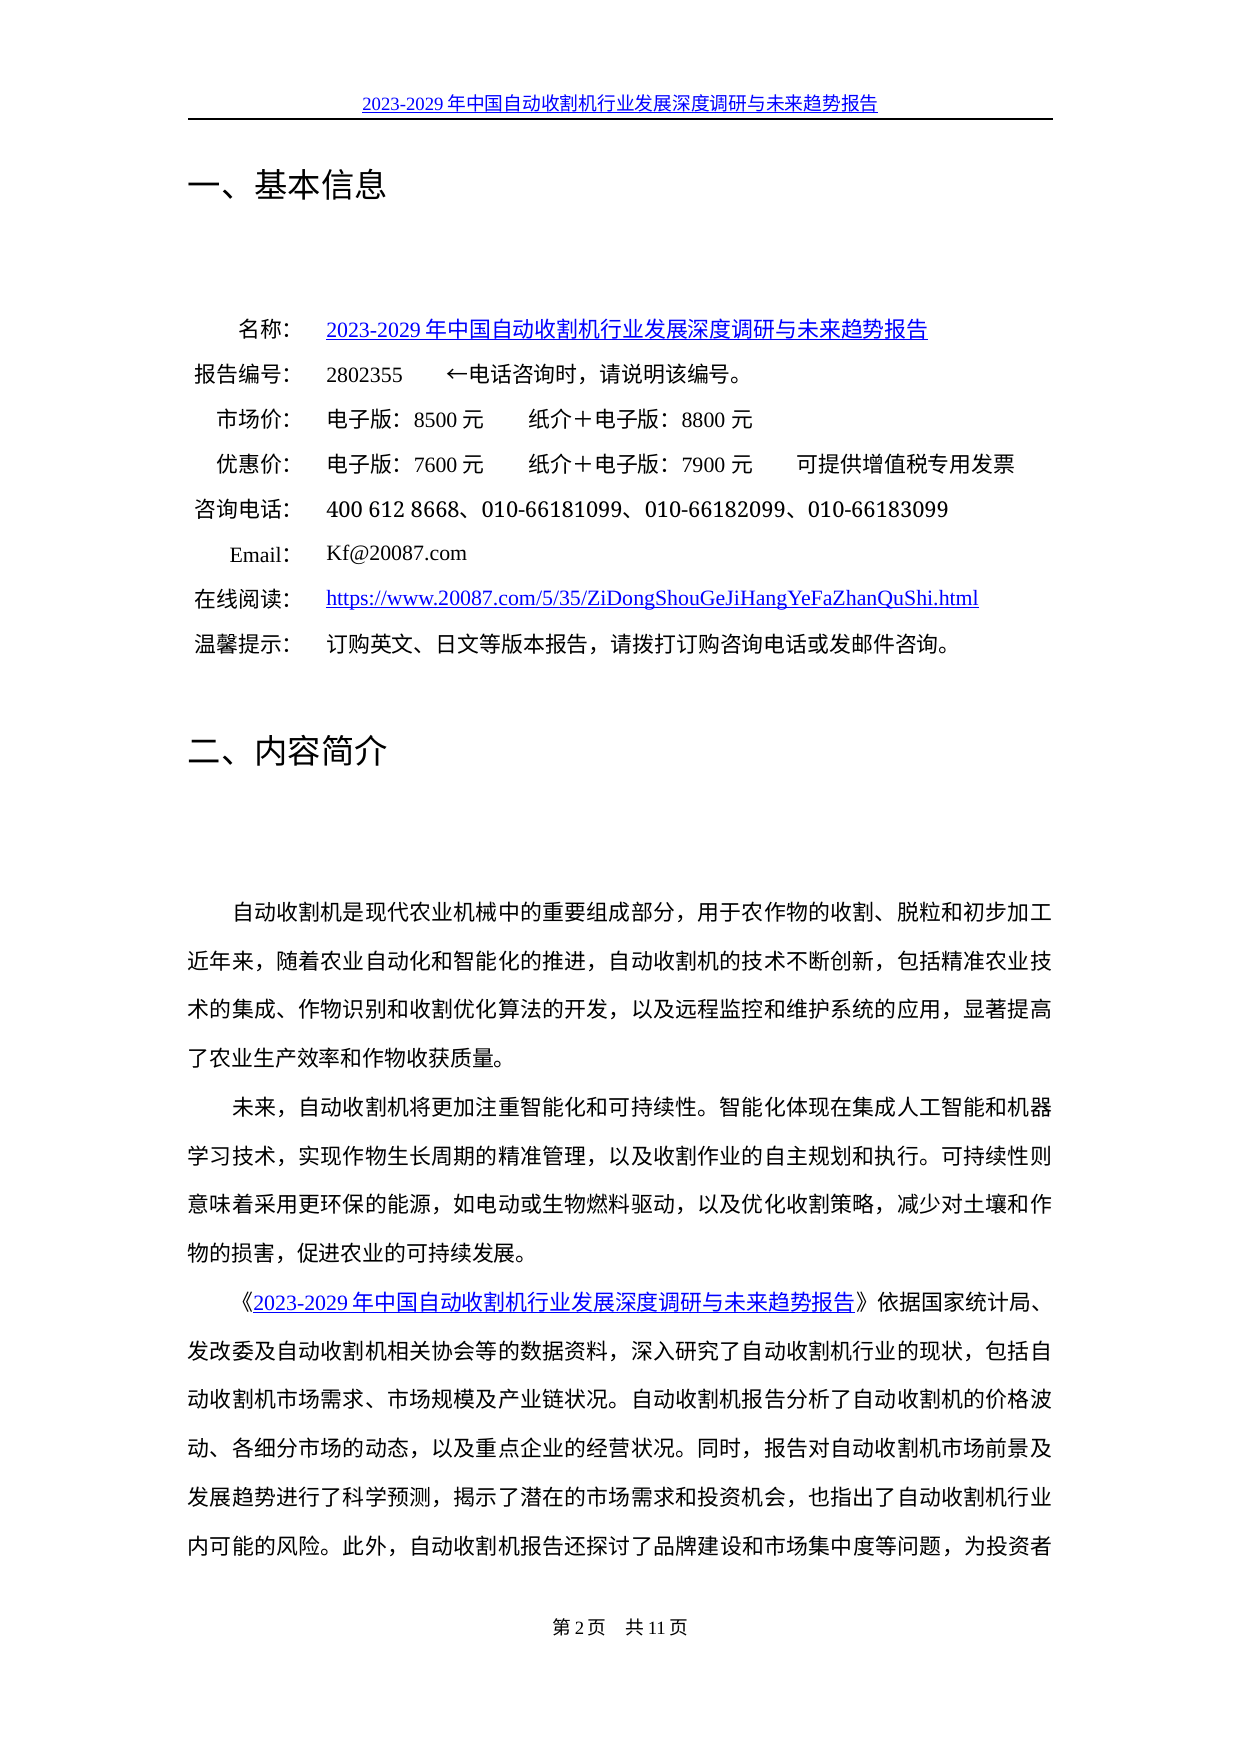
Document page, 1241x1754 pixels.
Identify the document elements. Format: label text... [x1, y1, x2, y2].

title 二、内容简介 [187, 717, 1053, 782]
table_cell Kf@20087.com [315, 537, 1073, 582]
table_cell 温馨提示： [167, 627, 315, 672]
title 一、基本信息 [187, 150, 1053, 215]
table_cell 优惠价： [167, 447, 315, 492]
table_cell 400 612 8668、010-66181099、010-66182099、010-66183099 [315, 492, 1073, 537]
table_cell 订购英文、日文等版本报告，请拨打订购咨询电话或发邮件咨询。 [315, 627, 1073, 672]
table_cell 咨询电话： [167, 492, 315, 537]
table_cell 电子版：7600 元 纸介＋电子版：7900 元 可提供增值税专用发票 [315, 447, 1073, 492]
table_cell Email： [167, 537, 315, 582]
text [187, 894, 1053, 1561]
table_header 名称： [167, 312, 315, 357]
table_cell [315, 582, 1073, 627]
table_cell 2802355 ←电话咨询时，请说明该编号。 [315, 357, 1073, 402]
table_cell 市场价： [167, 402, 315, 447]
table_cell 电子版：8500 元 纸介＋电子版：8800 元 [315, 402, 1073, 447]
table_header 2023-2029年中国自动收割机行业发展深度调研与未来趋势报告 [315, 312, 1073, 357]
table_cell 在线阅读： [167, 582, 315, 627]
table_cell 报告编号： [167, 357, 315, 402]
